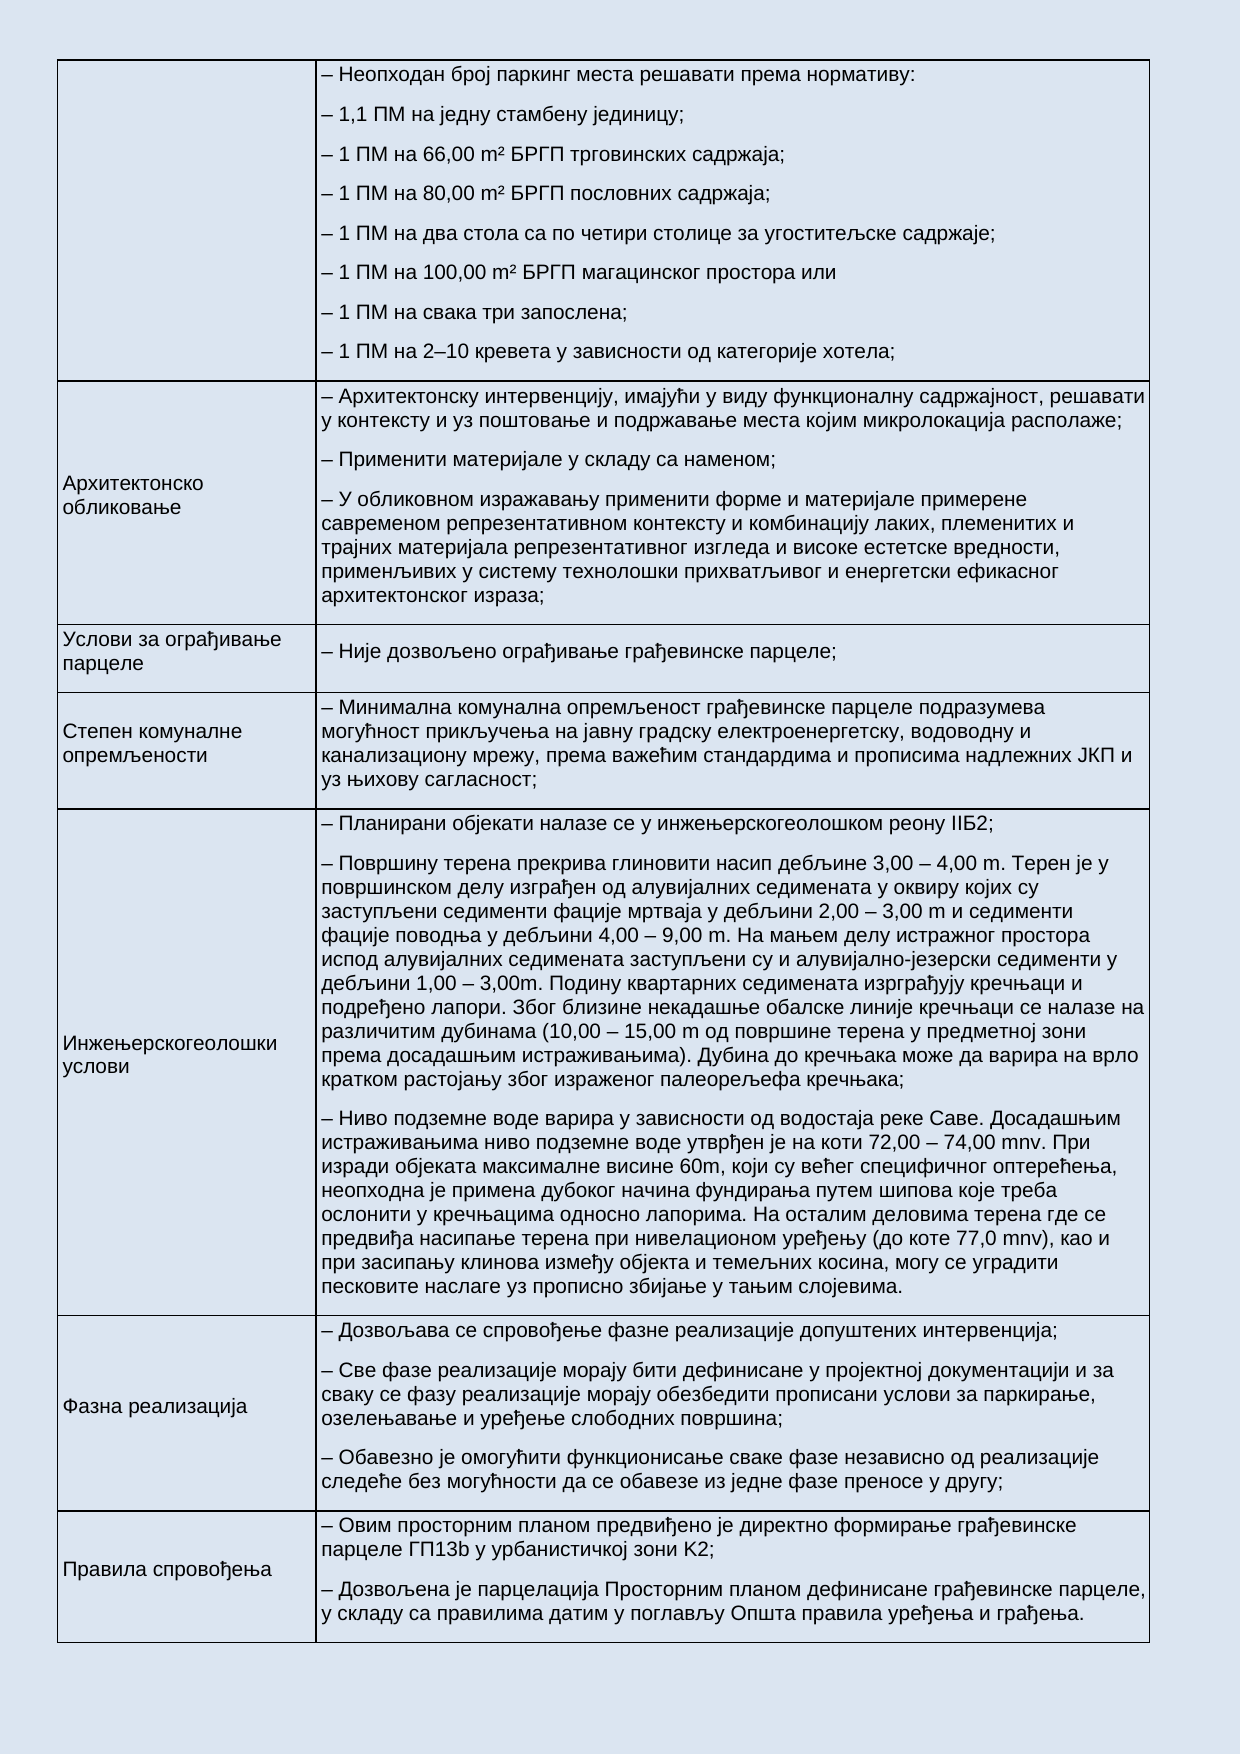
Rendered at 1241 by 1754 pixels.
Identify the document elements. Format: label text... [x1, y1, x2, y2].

table_cell Степен комуналне опремљености [58, 693, 315, 808]
table_cell Фазна реализација [58, 1316, 315, 1510]
table_cell – Планирани објекати налазе се у инжењерскогеолошком реону IIБ2; – Површину терена прекрива глиновити насип дебљине 3,00 – 4,00 m. Терен је у површинском делу изграђен од алувијалних седимената у оквиру којих су заступљени седименти фације мртваја у дебљини 2,00 – 3,00 m и седименти фације поводња у дебљини 4,00 – 9,00 m. На мањем делу истражног простора испод алувијалних седимената заступљени су и алувијално-језерски седименти у дебљини 1,00 – 3,00m. Подину квартарних седимената изрграђују кречњаци и подређено лапори. Због близине некадашње обалске линије кречњаци се налазе на различитим дубинама (10,00 – 15,00 m од површине терена у предметној зони према досадашњим истраживањима). Дубина до кречњака може да варира на врло кратком растојању због израженог палеорељефа кречњака; – Ниво подземне воде варира у зависности од водостаја реке Саве. Досадашњим истраживањима ниво подземне воде утврђен је на коти 72,00 – 74,00 mnv. При изради објеката максималне висине 60m, који су већег специфичног оптерећења, неопходна је примена дубоког начина фундирања путем шипова које треба ослонити у кречњацима односно лапорима. На осталим деловима терена где се предвиђа насипање терена при нивелационом уређењу (до коте 77,0 mnv), као и при засипању клинова између објекта и темељних косина, могу се уградити песковите наслаге уз прописно збијање у тањим слојевима. [317, 810, 1149, 1315]
table_cell Правила спровођења [58, 1512, 315, 1642]
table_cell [317, 61, 1149, 380]
table_cell – Овим просторним планом предвиђено је директно формирање грађевинске парцеле ГП13b у урбанистичкој зони K2; – Дозвољена је парцелација Просторним планом дефинисане грађевинске парцеле, у складу са правилима датим у поглављу Општа правила уређења и грађења. [317, 1512, 1149, 1642]
table_cell – Минимална комунална опремљеност грађевинске парцеле подразумева могућност прикључења на јавну градску електроенергетску, водоводну и канализациону мрежу, према важећим стандардима и прописима надлежних ЈКП и уз њихову сагласност; [317, 693, 1149, 808]
table_cell Услови за ограђивање парцеле [58, 625, 315, 692]
table_cell – Архитектонску интервенцију, имајући у виду функционалну садржајност, решавати у контексту и уз поштовање и подржавање места којим микролокација располаже; – Применити материјале у складу са наменом; – У обликовном изражавању применити форме и материјале примерене савременом репрезентативном контексту и комбинацију лаких, племенитих и трајних материјала репрезентативног изгледа и високе естетске вредности, применљивих у систему технолошки прихватљивог и енергетски ефикасног архитектонског израза; [317, 382, 1149, 624]
table_cell Архитектонско обликовање [58, 382, 315, 624]
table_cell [58, 61, 315, 380]
table_cell – Дозвољава се спровођење фазне реализације допуштених интервенција; – Све фазе реализације морају бити дефинисане у пројектној документацији и за сваку се фазу реализације морају обезбедити прописани услови за паркирање, озелењавање и уређење слободних површина; – Обавезно је омогућити функционисање сваке фазе независно од реализације следеће без могућности да се обавезе из једне фазе преносе у другу; [317, 1316, 1149, 1510]
table_cell Инжењерскогеолошки услови [58, 810, 315, 1315]
table_cell – Није дозвољено ограђивање грађевинске парцеле; [317, 625, 1149, 692]
